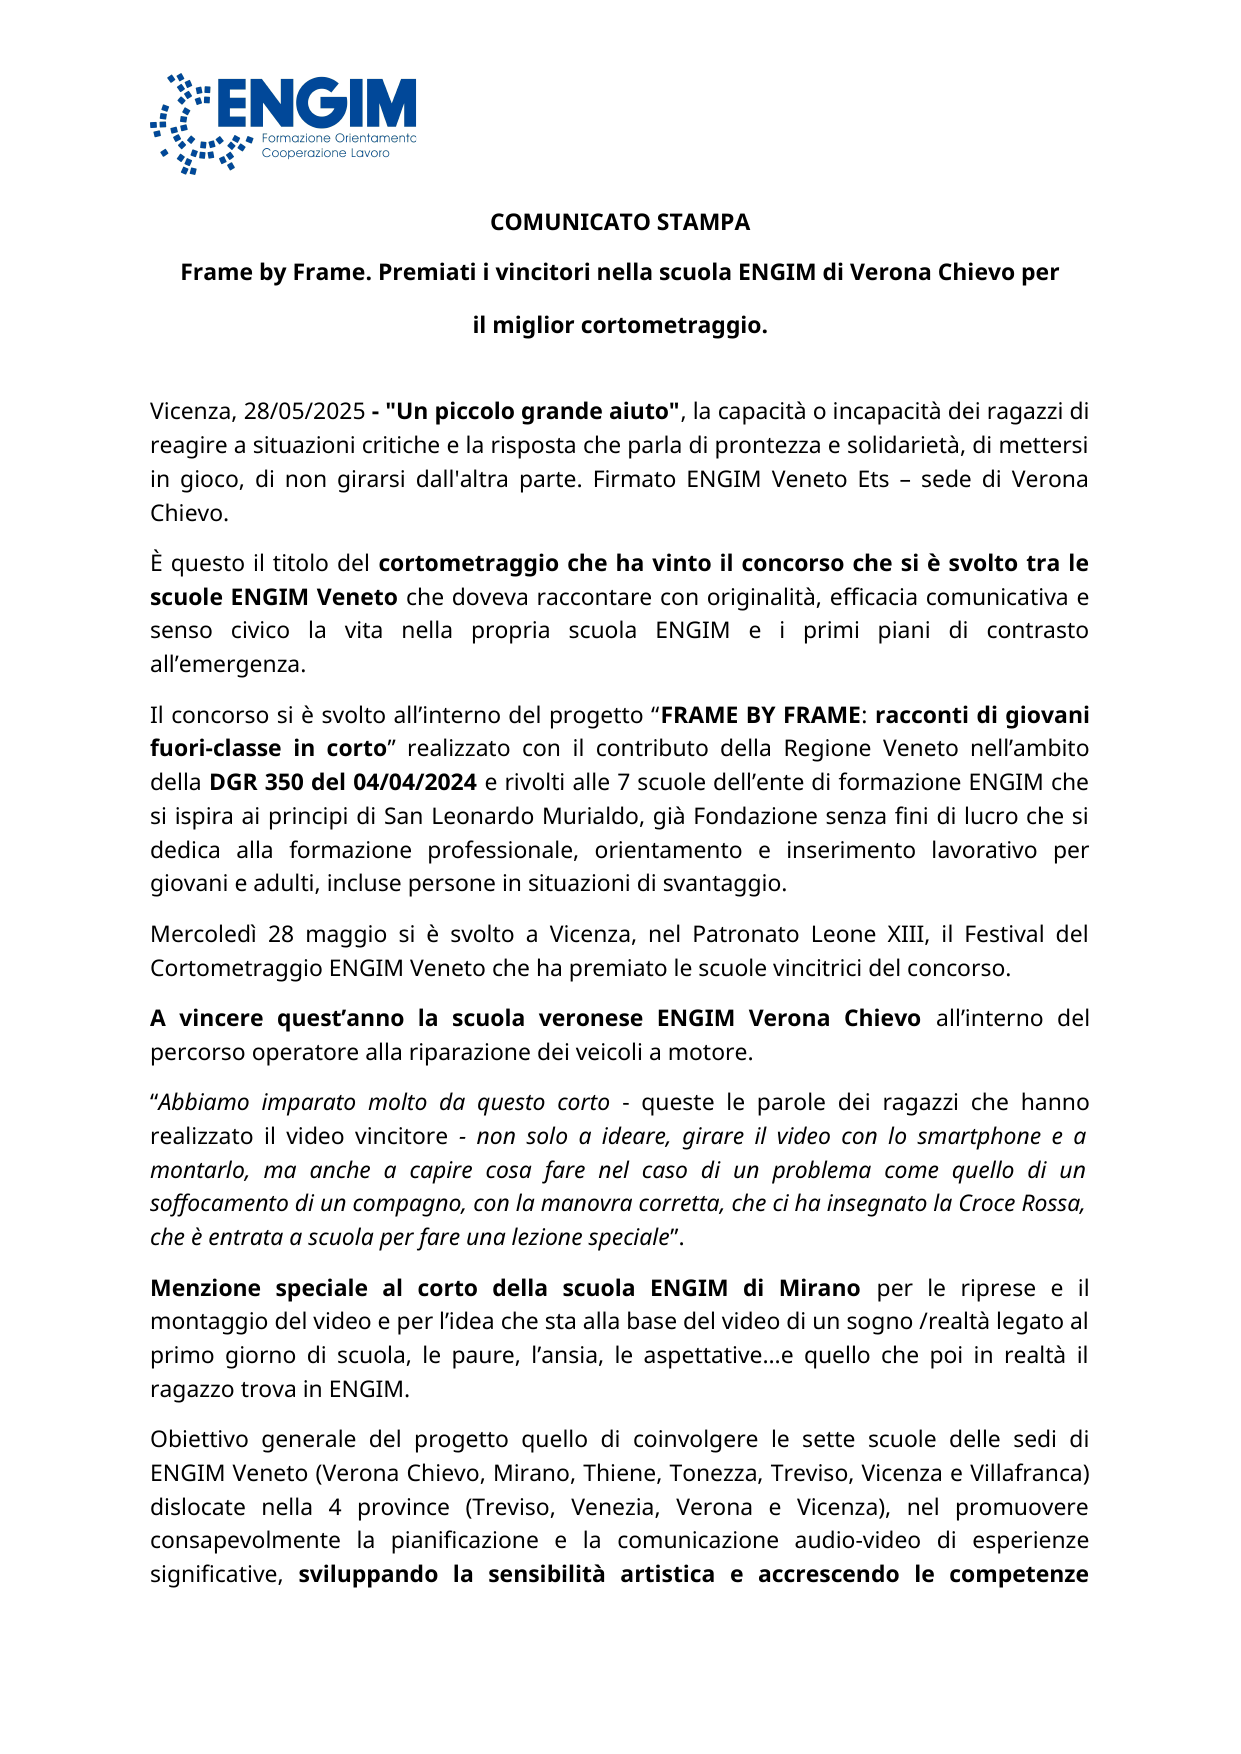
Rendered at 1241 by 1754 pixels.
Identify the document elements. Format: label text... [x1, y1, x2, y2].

text A vincere quest’anno la scuola veronese ENGIM Verona Chievo all’interno del percorso operatore alla riparazione dei veicoli a motore. [150, 1002, 1090, 1067]
text Frame by Frame. Premiati i vincitori nella scuola ENGIM di Verona Chievo per [150, 256, 1090, 287]
text il miglior cortometraggio. [150, 309, 1090, 340]
text “Abbiamo imparato molto da questo corto - queste le parole dei ragazzi che hanno realizzato il video vincitore - non solo a ideare, girare il video con lo smartphone e a montarlo, ma anche a capire cosa fare nel caso di un problema come quello di un soffocamento di un compagno, con la manovra corretta, che ci ha insegnato la Croce Rossa, che è entrata a scuola per fare una lezione speciale”. [150, 1086, 1090, 1252]
text COMUNICATO STAMPA [150, 206, 1090, 237]
text È questo il titolo del cortometraggio che ha vinto il concorso che si è svolto tra le scuole ENGIM Veneto che doveva raccontare con originalità, efficacia comunicativa e senso civico la vita nella propria scuola ENGIM e i primi piani di contrasto all’emergenza. [150, 547, 1090, 679]
text Menzione speciale al corto della scuola ENGIM di Mirano per le riprese e il montaggio del video e per l’idea che sta alla base del video di un sogno /realtà legato al primo giorno di scuola, le paure, l’ansia, le aspettative…e quello che poi in realtà il ragazzo trova in ENGIM. [150, 1271, 1090, 1404]
text Mercoledì 28 maggio si è svolto a Vicenza, nel Patronato Leone XIII, il Festival del Cortometraggio ENGIM Veneto che ha premiato le scuole vincitrici del concorso. [150, 918, 1090, 983]
text Il concorso si è svolto all’interno del progetto “FRAME BY FRAME: racconti di giovani fuori-classe in corto” realizzato con il contributo della Regione Veneto nell’ambito della DGR 350 del 04/04/2024 e rivolti alle 7 scuole dell’ente di formazione ENGIM che si ispira ai principi di San Leonardo Murialdo, già Fondazione senza fini di lucro che si dedica alla formazione professionale, orientamento e inserimento lavorativo per giovani e adulti, incluse persone in situazioni di svantaggio. [150, 698, 1090, 898]
picture [150, 73, 417, 175]
text Vicenza, 28/05/2025 - "Un piccolo grande aiuto", la capacità o incapacità dei ragazzi di reagire a situazioni critiche e la risposta che parla di prontezza e solidarietà, di mettersi in gioco, di non girarsi dall'altra parte. Firmato ENGIM Veneto Ets – sede di Verona Chievo. [150, 361, 1090, 528]
